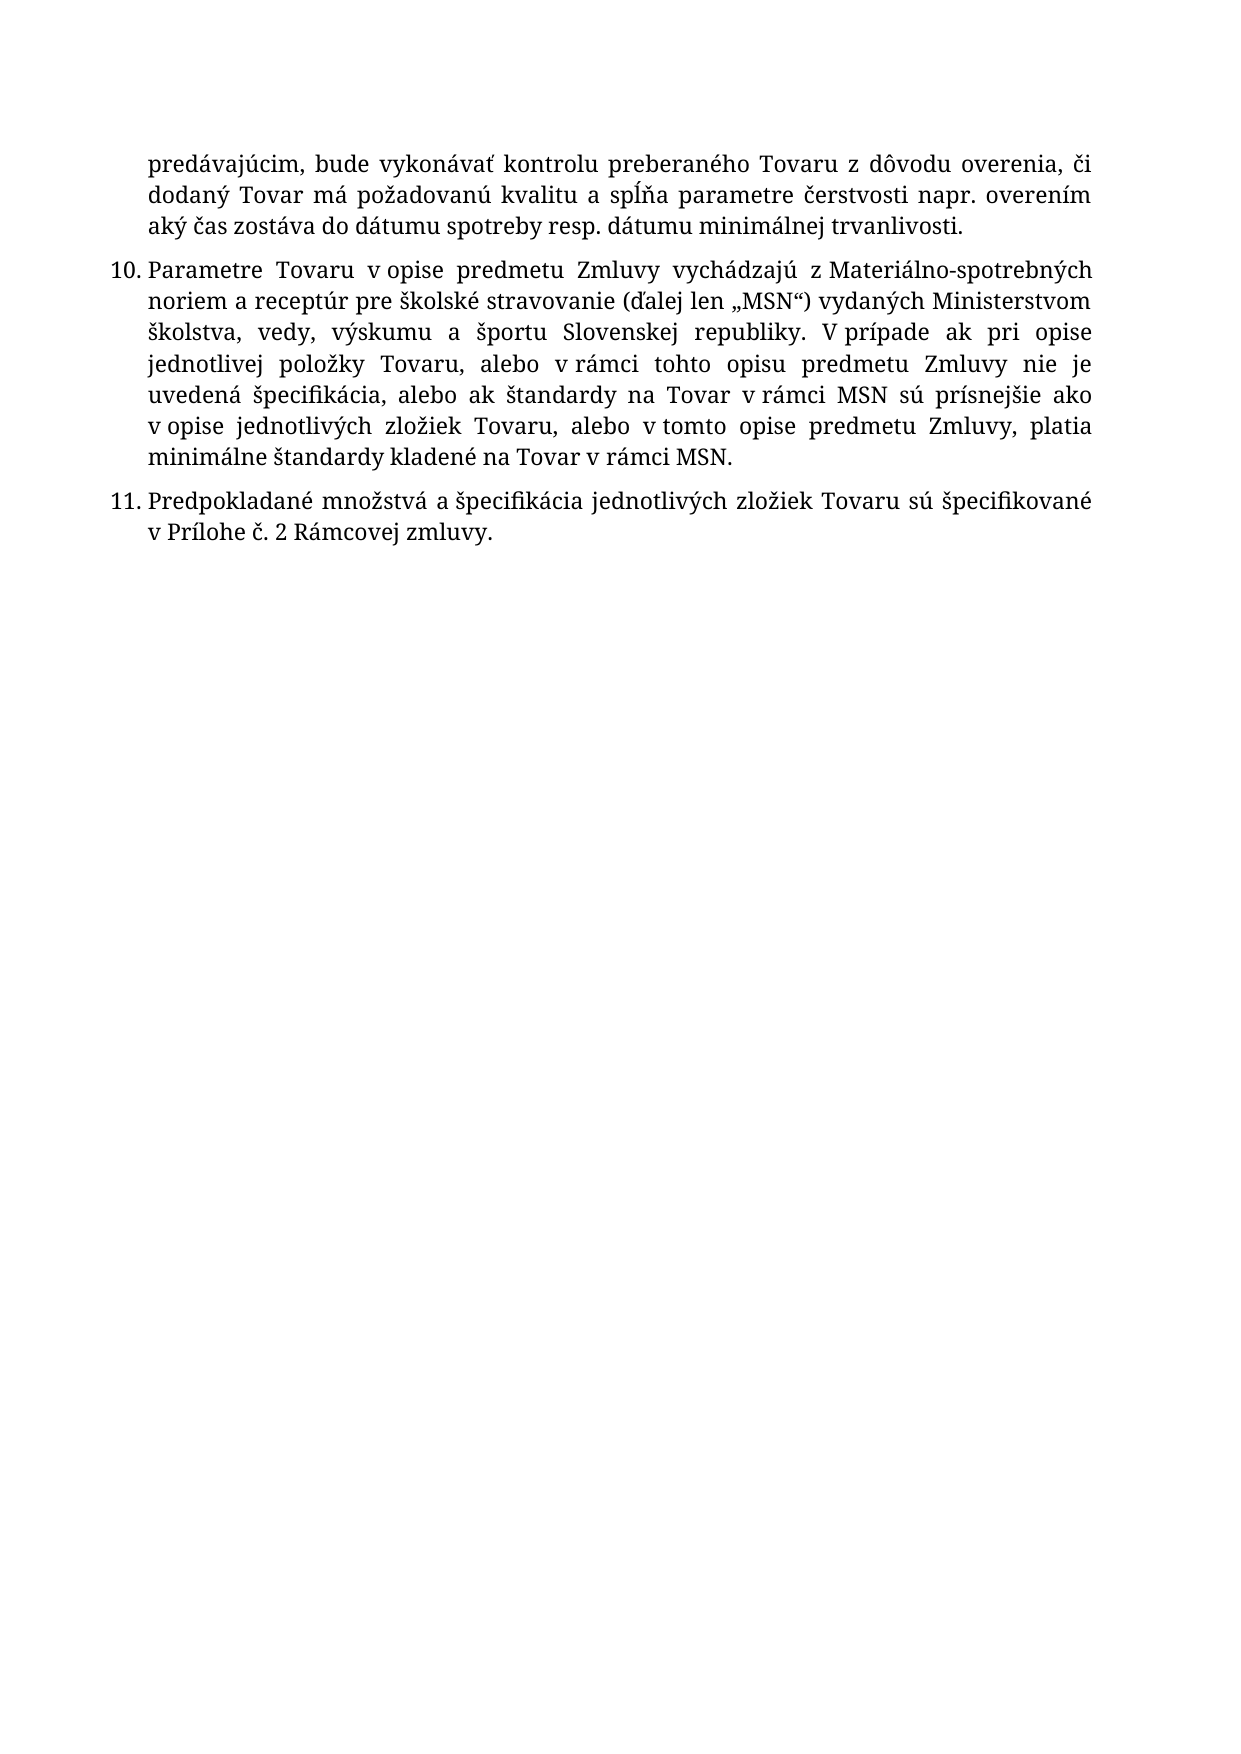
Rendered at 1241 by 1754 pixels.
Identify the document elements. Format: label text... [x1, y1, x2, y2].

list Predpokladané množstvá a špecifikácia jednotlivých zložiek Tovaru sú špecifikované v Prílohe č. 2 Rámcovej zmluvy. [110, 485, 1093, 548]
list Parametre Tovaru v opise predmetu Zmluvy vychádzajú z Materiálno-spotrebných noriem a receptúr pre školské stravovanie (ďalej len „MSN“) vydaných Ministerstvom školstva, vedy, výskumu a športu Slovenskej republiky. V prípade ak pri opise jednotlivej položky Tovaru, alebo v rámci tohto opisu predmetu Zmluvy nie je uvedená špecifikácia, alebo ak štandardy na Tovar v rámci MSN sú prísnejšie ako v opise jednotlivých zložiek Tovaru, alebo v tomto opise predmetu Zmluvy, platia minimálne štandardy kladené na Tovar v rámci MSN. [110, 254, 1093, 473]
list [110, 148, 1093, 241]
